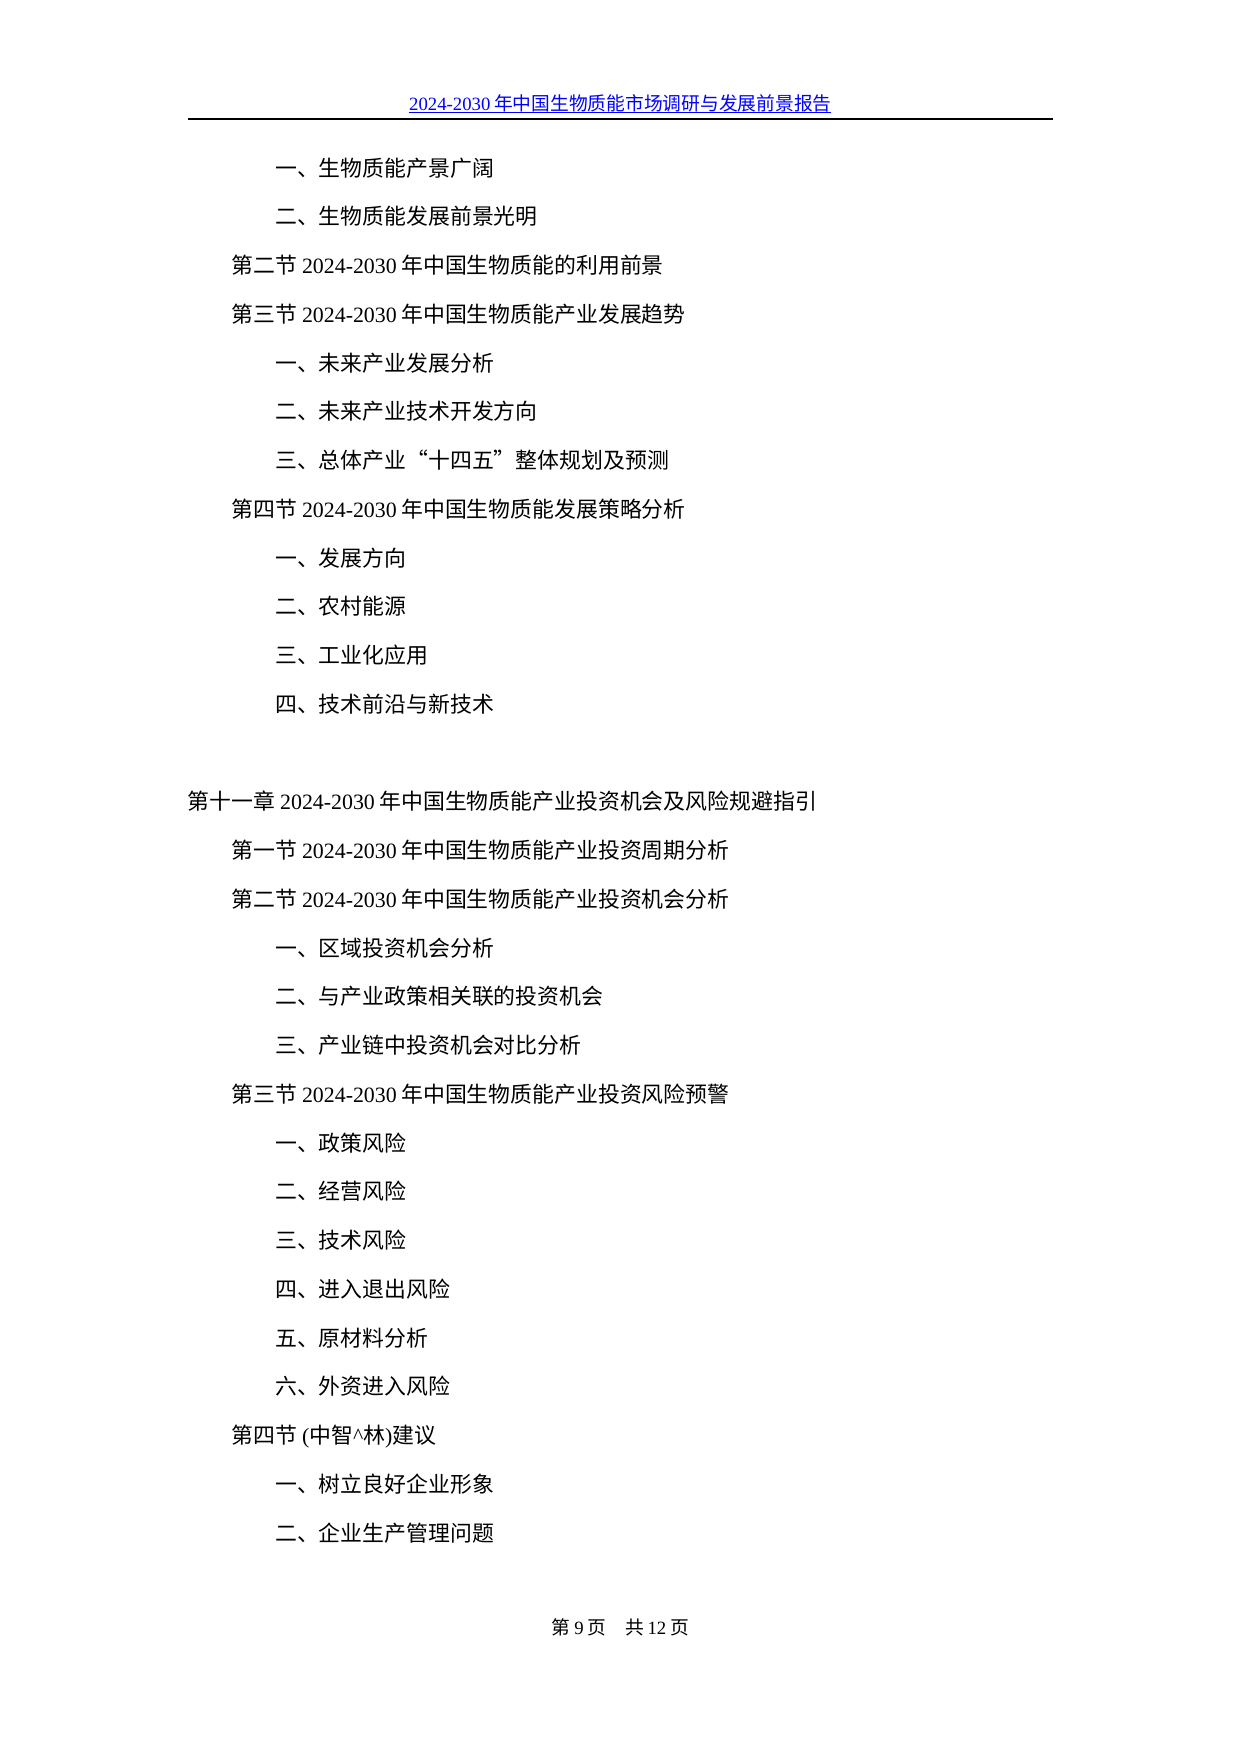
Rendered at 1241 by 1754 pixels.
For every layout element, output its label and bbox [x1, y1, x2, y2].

text [187, 150, 1053, 1548]
